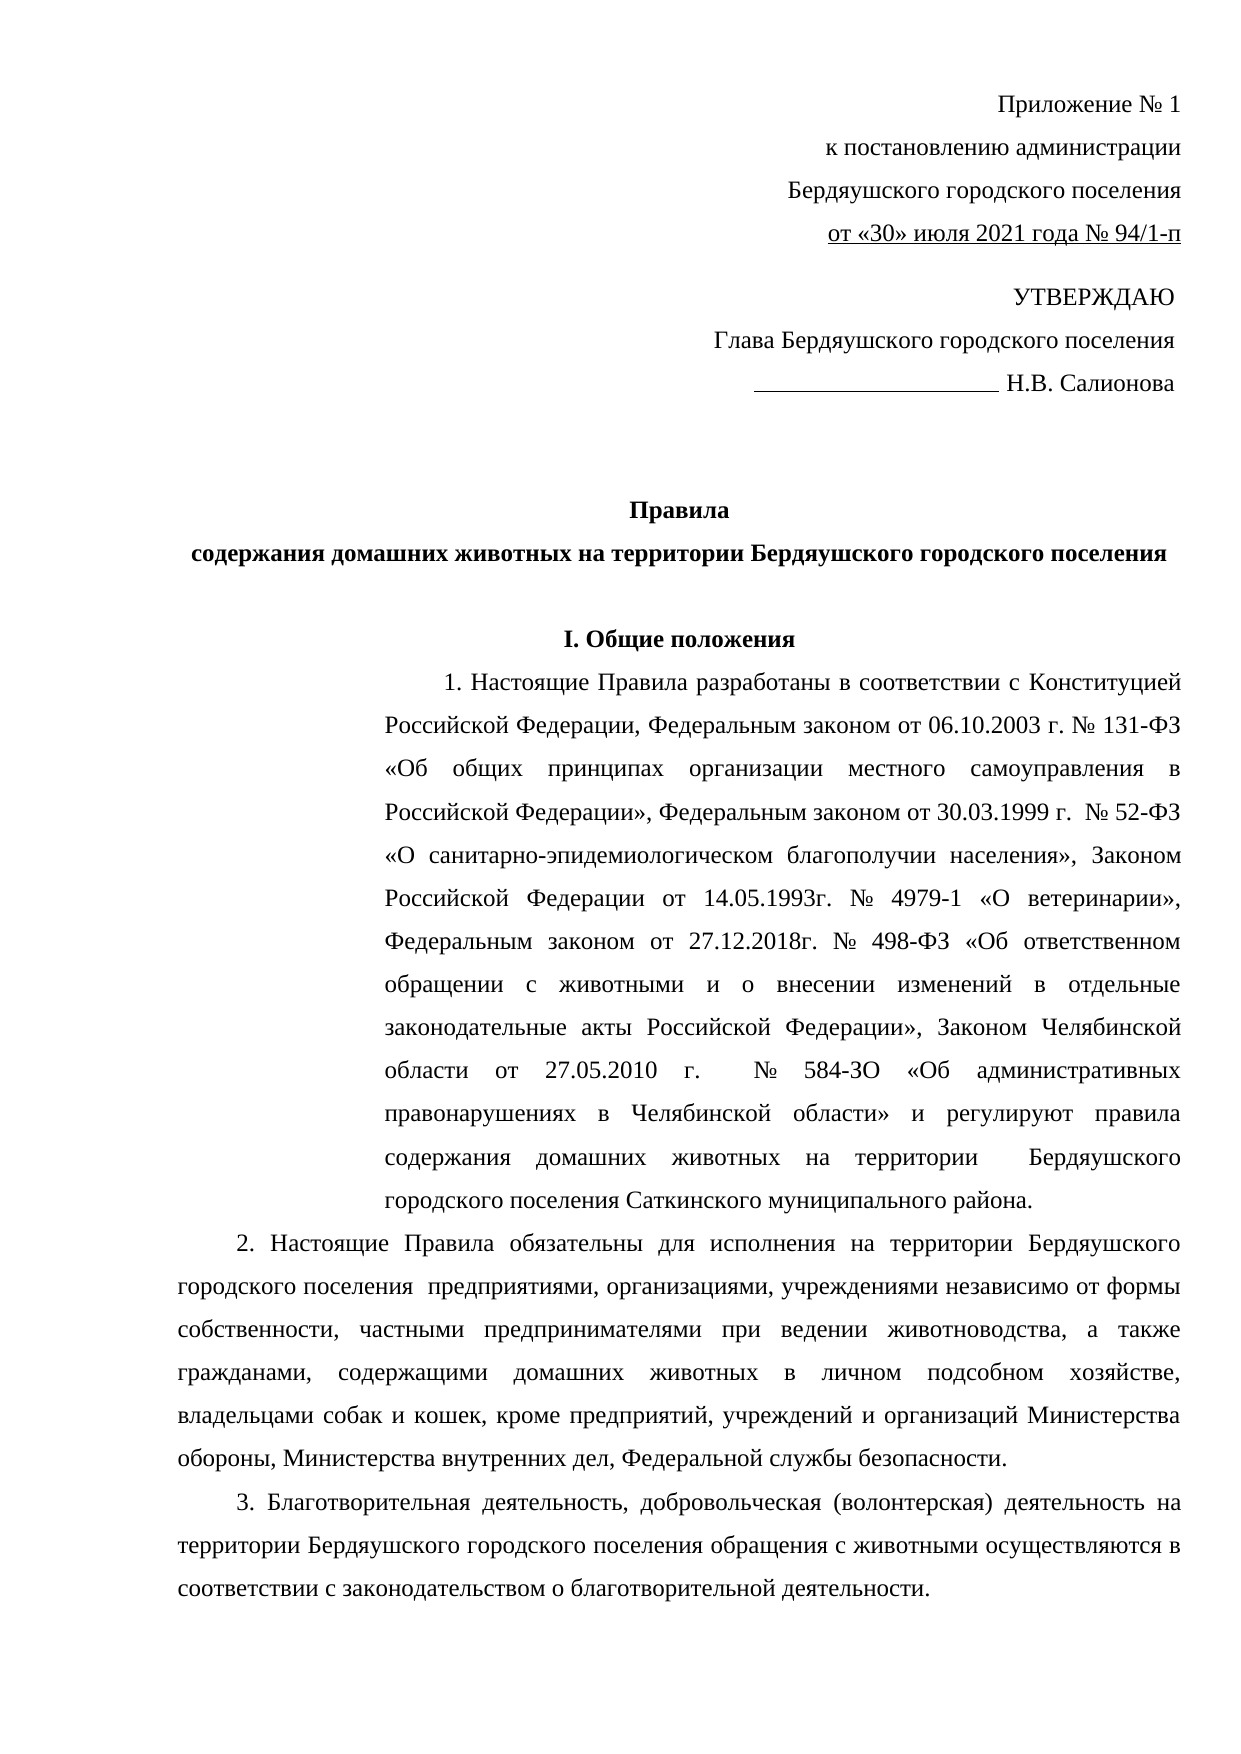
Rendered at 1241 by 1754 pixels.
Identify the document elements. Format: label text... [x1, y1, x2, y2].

text Бердяушского городского поселения [119, 175, 1181, 204]
text Правила содержания домашних животных на территории Бердяушского городского поселения [177, 495, 1181, 567]
text УТВЕРЖДАЮ [177, 282, 1174, 311]
text от «30» июля 2021 года № 94/1-п [133, 218, 1181, 247]
subtitle 1. Настоящие Правила разработаны в соответствии с Конституцией Российской Федерации, Федеральным законом от 06.10.2003 г. № 131-ФЗ «Об общих принципах организации местного самоуправления в Российской Федерации», Федеральным законом от 30.03.1999 г. № 52-ФЗ «О санитарно-эпидемиологическом благополучии населения», Законом Российской Федерации от 14.05.1993г. № 4979-1 «О ветеринарии», Федеральным законом от 27.12.2018г. № 498-ФЗ «Об ответственном обращении с животными и о внесении изменений в отдельные законодательные акты Российской Федерации», Законом Челябинской области от 27.05.2010 г. № 584-ЗО «Об административных правонарушениях в Челябинской области» и регулируют правила содержания домашних животных на территории Бердяушского городского поселения Саткинского муниципального района. [384, 667, 1181, 1213]
text Глава Бердяушского городского поселения [177, 325, 1174, 354]
text 2. Настоящие Правила обязательны для исполнения на территории Бердяушского городского поселения предприятиями, организациями, учреждениями независимо от формы собственности, частными предпринимателями при ведении животноводства, а также гражданами, содержащими домашних животных в личном подсобном хозяйстве, владельцами собак и кошек, кроме предприятий, учреждений и организаций Министерства обороны, Министерства внутренних дел, Федеральной службы безопасности. [177, 1228, 1181, 1472]
text Н.В. Салионова [133, 368, 1174, 397]
text I. Общие положения [177, 624, 1181, 653]
text 3. Благотворительная деятельность, добровольческая (волонтерская) деятельность на территории Бердяушского городского поселения обращения с животными осуществляются в соответствии с законодательством о благотворительной деятельности. [177, 1487, 1181, 1602]
text к постановлению администрации [119, 132, 1181, 161]
text Приложение № 1 [133, 89, 1181, 117]
